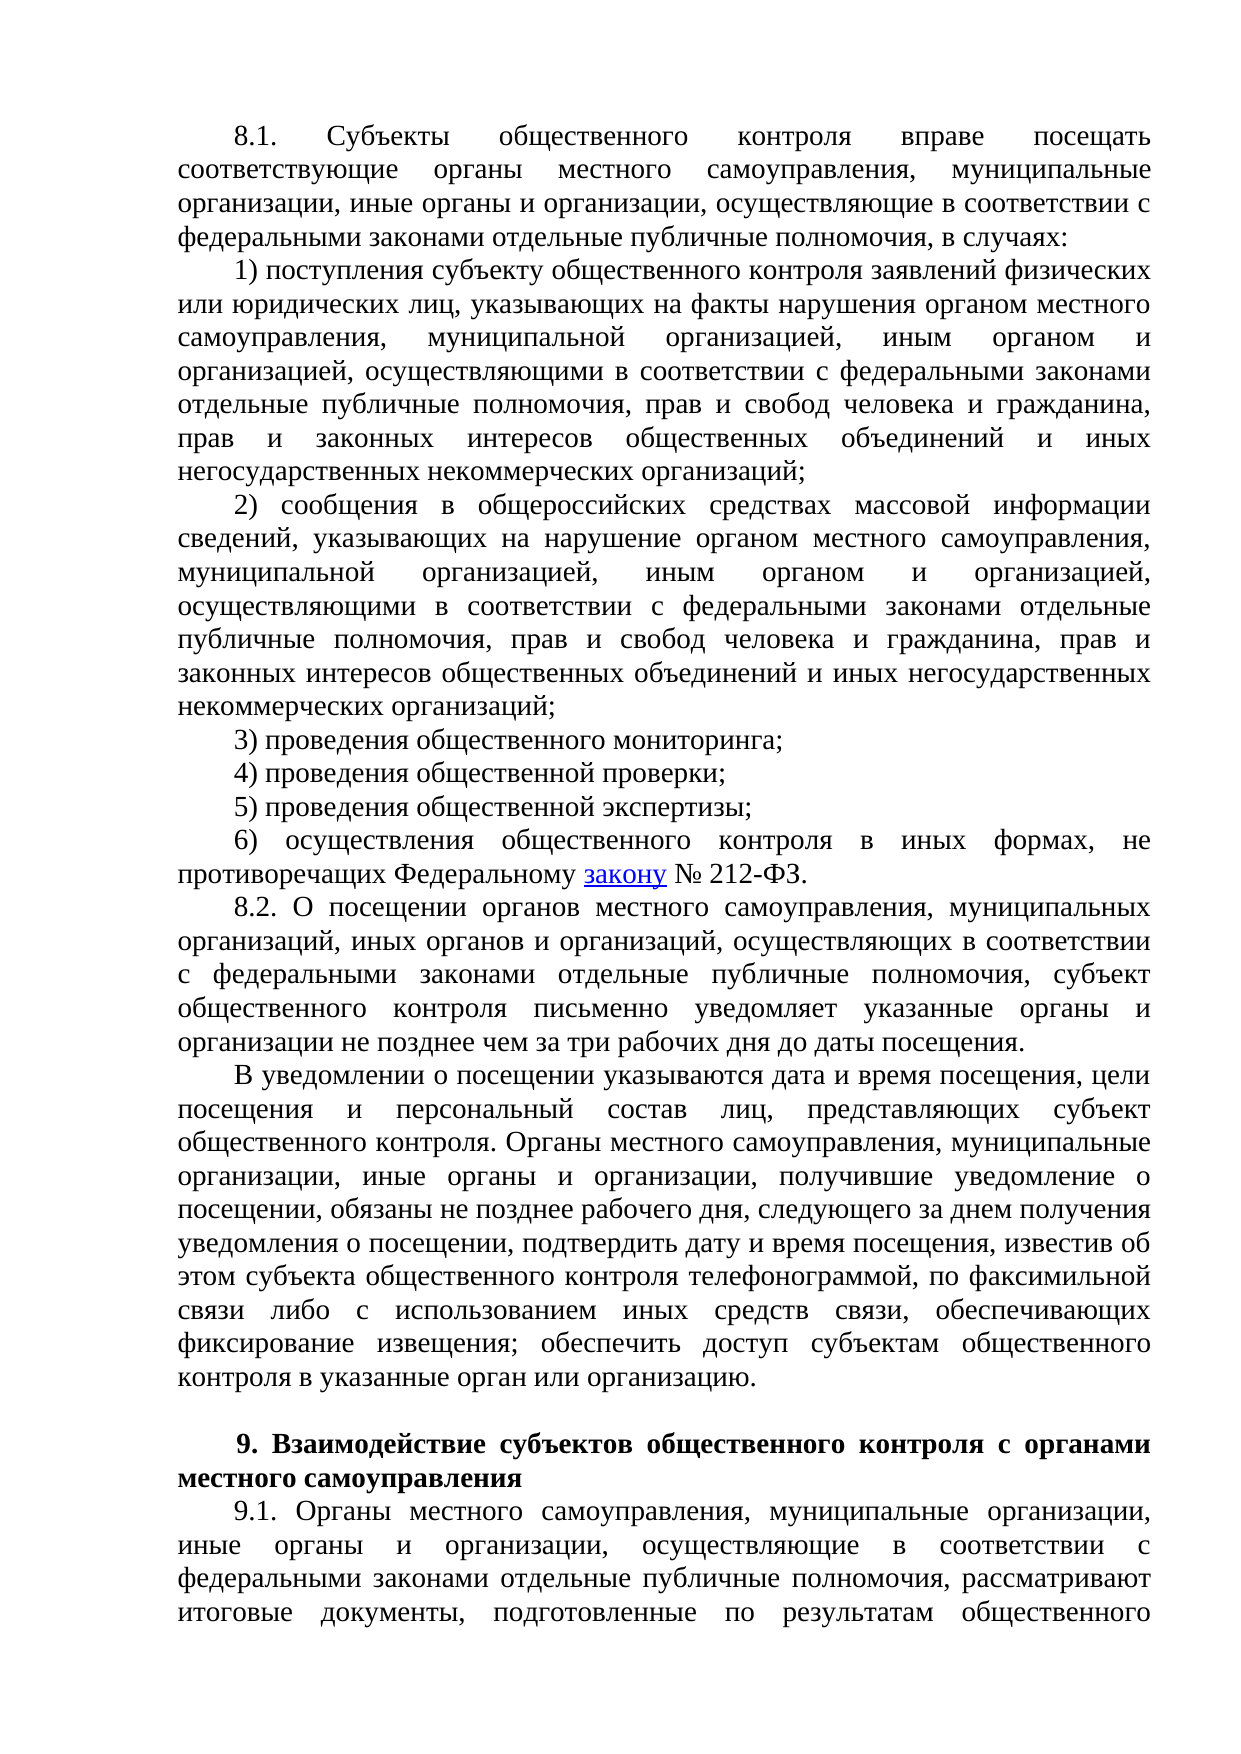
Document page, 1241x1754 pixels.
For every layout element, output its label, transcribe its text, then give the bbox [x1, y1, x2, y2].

text 2) сообщения в общероссийских средствах массовой информации сведений, указывающих на нарушение органом местного самоуправления, муниципальной организацией, иным органом и организацией, осуществляющими в соответствии с федеральными законами отдельные публичные полномочия, прав и свобод человека и гражданина, прав и законных интересов общественных объединений и иных негосударственных некоммерческих организаций; [177, 487, 1152, 722]
text 4) проведения общественной проверки; [177, 755, 1152, 789]
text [177, 1493, 1152, 1627]
text 9. Взаимодействие субъектов общественного контроля с органами местного самоуправления [177, 1426, 1152, 1493]
text 8.1. Субъекты общественного контроля вправе посещать соответствующие органы местного самоуправления, муниципальные организации, иные органы и организации, осуществляющие в соответствии с федеральными законами отдельные публичные полномочия, в случаях: [177, 118, 1152, 252]
text 3) проведения общественного мониторинга; [177, 722, 1152, 755]
text В уведомлении о посещении указываются дата и время посещения, цели посещения и персональный состав лиц, представляющих субъект общественного контроля. Органы местного самоуправления, муниципальные организации, иные органы и организации, получившие уведомление о посещении, обязаны не позднее рабочего дня, следующего за днем получения уведомления о посещении, подтвердить дату и время посещения, известив об этом субъекта общественного контроля телефонограммой, по факсимильной связи либо с использованием иных средств связи, обеспечивающих фиксирование извещения; обеспечить доступ субъектам общественного контроля в указанные орган или организацию. [177, 1057, 1152, 1393]
text 5) проведения общественной экспертизы; [177, 789, 1152, 822]
text 8.2. О посещении органов местного самоуправления, муниципальных организаций, иных органов и организаций, осуществляющих в соответствии с федеральными законами отдельные публичные полномочия, субъект общественного контроля письменно уведомляет указанные органы и организации не позднее чем за три рабочих дня до даты посещения. [177, 889, 1152, 1057]
text 1) поступления субъекту общественного контроля заявлений физических или юридических лиц, указывающих на факты нарушения органом местного самоуправления, муниципальной организацией, иным органом и организацией, осуществляющими в соответствии с федеральными законами отдельные публичные полномочия, прав и свобод человека и гражданина, прав и законных интересов общественных объединений и иных негосударственных некоммерческих организаций; [177, 252, 1152, 487]
text 6) осуществления общественного контроля в иных формах, не противоречащих Федеральному закону № 212-ФЗ. [177, 822, 1152, 889]
